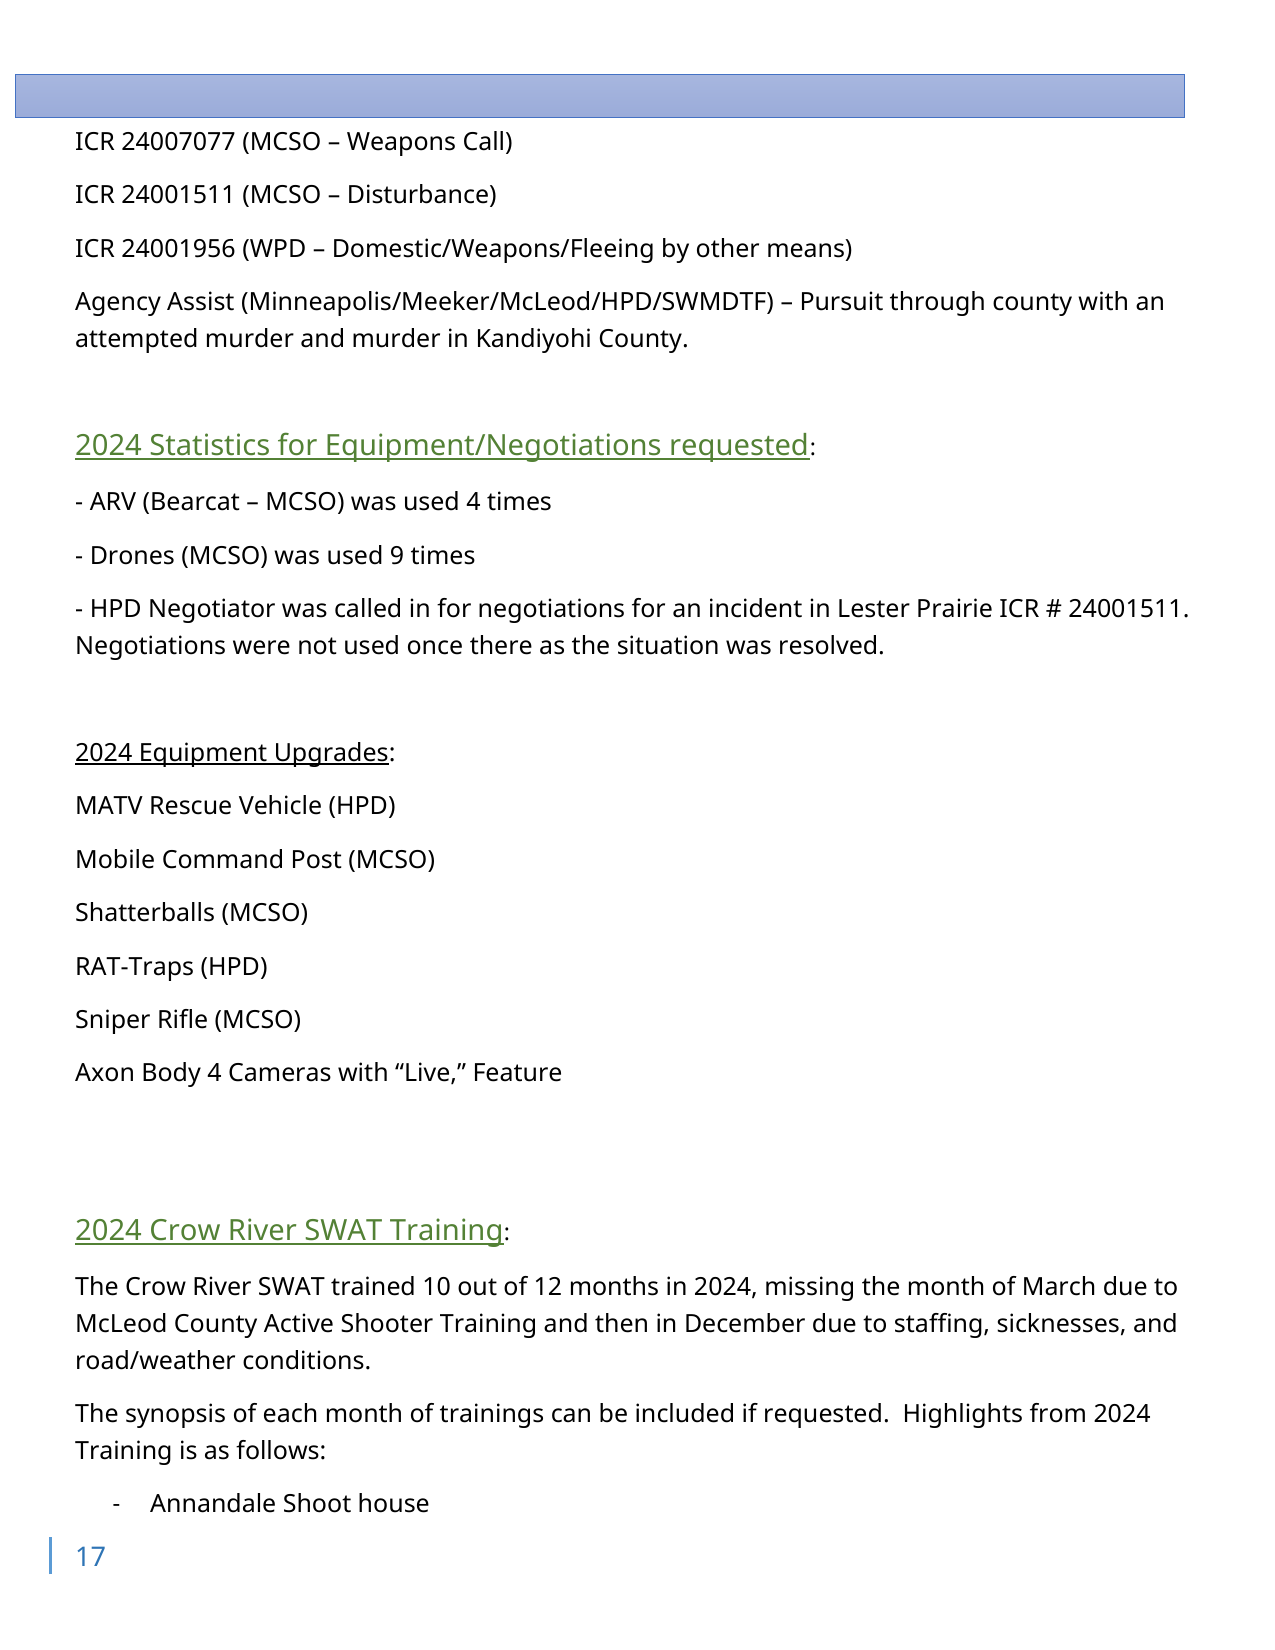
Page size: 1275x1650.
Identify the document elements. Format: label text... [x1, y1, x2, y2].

list Annandale Shoot house [112, 1486, 1200, 1520]
text ICR 24001956 (WPD – Domestic/Weapons/Fleeing by other means) [75, 230, 1200, 264]
text - HPD Negotiator was called in for negotiations for an incident in Lester Prairie ICR # 24001511. Negotiations were not used once there as the situation was resolved. [75, 591, 1200, 662]
text The Crow River SWAT trained 10 out of 12 months in 2024, missing the month of March due to McLeod County Active Shooter Training and then in December due to staffing, sicknesses, and road/weather conditions. [75, 1269, 1200, 1376]
text RAT-Traps (HPD) [75, 948, 1200, 982]
text MATV Rescue Vehicle (HPD) [75, 788, 1200, 822]
text 2024 Equipment Upgrades: [75, 734, 1200, 768]
text Sniper Rifle (MCSO) [75, 1002, 1200, 1036]
text ICR 24001511 (MCSO – Disturbance) [75, 177, 1200, 211]
text Axon Body 4 Cameras with “Live,” Feature [75, 1055, 1200, 1089]
text Shatterballs (MCSO) [75, 895, 1200, 929]
text Agency Assist (Minneapolis/Meeker/McLeod/HPD/SWMDTF) – Pursuit through county with an attempted murder and murder in Kandiyohi County. [75, 284, 1200, 355]
text 2024 Crow River SWAT Training: [75, 1209, 1200, 1249]
text The synopsis of each month of trainings can be included if requested. Highlights from 2024 Training is as follows: [75, 1396, 1200, 1467]
text - Drones (MCSO) was used 9 times [75, 537, 1200, 571]
text Mobile Command Post (MCSO) [75, 841, 1200, 875]
text 2024 Statistics for Equipment/Negotiations requested: [75, 424, 1200, 464]
text ICR 24007077 (MCSO – Weapons Call) [75, 75, 1200, 158]
text - ARV (Bearcat – MCSO) was used 4 times [75, 484, 1200, 518]
